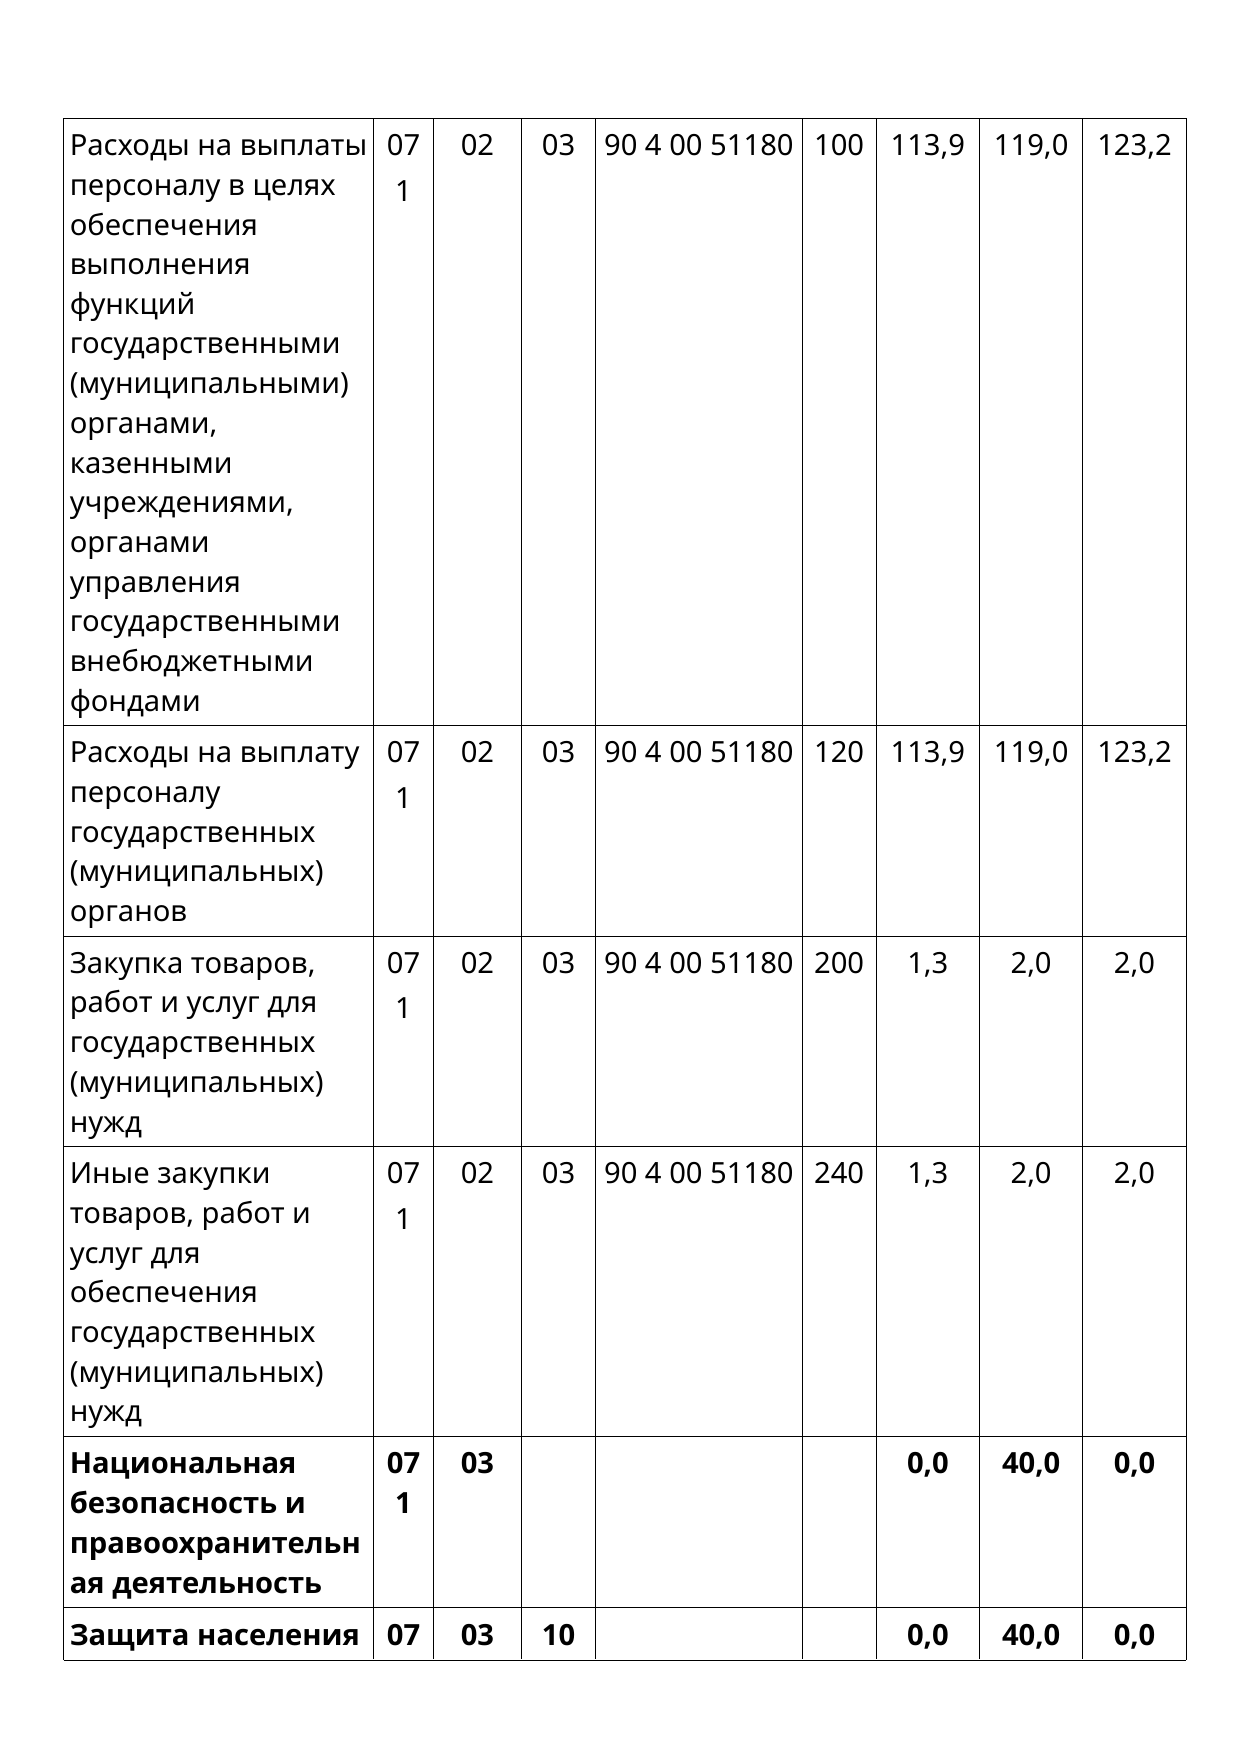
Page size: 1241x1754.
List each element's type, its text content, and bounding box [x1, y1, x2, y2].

table_cell 90 4 00 51180 [596, 1147, 802, 1436]
table_cell 2,0 [980, 1147, 1082, 1436]
table_cell 123,2 [1083, 119, 1186, 725]
table_cell 2,0 [980, 937, 1082, 1146]
table_cell 119,0 [980, 726, 1082, 936]
table_cell 02 [434, 726, 521, 936]
table_cell 0,0 [877, 1608, 979, 1659]
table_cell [64, 1608, 373, 1659]
table_cell 071 [374, 726, 433, 936]
table_cell 123,2 [1083, 726, 1186, 936]
table_cell 200 [803, 937, 876, 1146]
table_cell 03 [522, 726, 595, 936]
table_cell 02 [434, 119, 521, 725]
table_cell 100 [803, 119, 876, 725]
table_cell Иные закупки товаров, работ и услуг для обеспечения государственных (муниципальных) нужд [64, 1147, 373, 1436]
table_cell 0,0 [1083, 1437, 1186, 1607]
table_cell Закупка товаров, работ и услуг для государственных (муниципальных) нужд [64, 937, 373, 1146]
table_cell 071 [374, 1608, 433, 1659]
table_cell 2,0 [1083, 1147, 1186, 1436]
table_cell 03 [522, 937, 595, 1146]
table_cell 10 [522, 1608, 595, 1659]
table_cell 071 [374, 1437, 433, 1607]
table_cell [522, 1437, 595, 1607]
table_cell [803, 1437, 876, 1607]
table_cell 071 [374, 1147, 433, 1436]
table_cell 03 [522, 1147, 595, 1436]
table_cell 113,9 [877, 726, 979, 936]
table_cell 113,9 [877, 119, 979, 725]
table_cell 90 4 00 51180 [596, 937, 802, 1146]
table_cell 03 [434, 1437, 521, 1607]
table_cell 240 [803, 1147, 876, 1436]
table_cell Расходы на выплаты персоналу в целях обеспечения выполнения функций государственными (муниципальными) органами, казенными учреждениями, органами управления государственными внебюджетными фондами [64, 119, 373, 725]
table_cell 40,0 [980, 1608, 1082, 1659]
table_cell 40,0 [980, 1437, 1082, 1607]
table_cell 1,3 [877, 937, 979, 1146]
table_cell 120 [803, 726, 876, 936]
table_cell Национальная безопасность и правоохранительная деятельность [64, 1437, 373, 1607]
table_cell 02 [434, 1147, 521, 1436]
table_cell 90 4 00 51180 [596, 119, 802, 725]
table_cell Расходы на выплату персоналу государственных (муниципальных) органов [64, 726, 373, 936]
table_cell 071 [374, 119, 433, 725]
table_cell 03 [434, 1608, 521, 1659]
table_cell 02 [434, 937, 521, 1146]
table_cell 119,0 [980, 119, 1082, 725]
table_cell 071 [374, 937, 433, 1146]
table_cell 0,0 [877, 1437, 979, 1607]
table_cell 1,3 [877, 1147, 979, 1436]
table_cell [596, 1437, 802, 1607]
table_cell 2,0 [1083, 937, 1186, 1146]
table_cell 0,0 [1083, 1608, 1186, 1659]
table_cell 03 [522, 119, 595, 725]
table_cell 90 4 00 51180 [596, 726, 802, 936]
table_cell [803, 1608, 876, 1659]
table_cell [596, 1608, 802, 1659]
